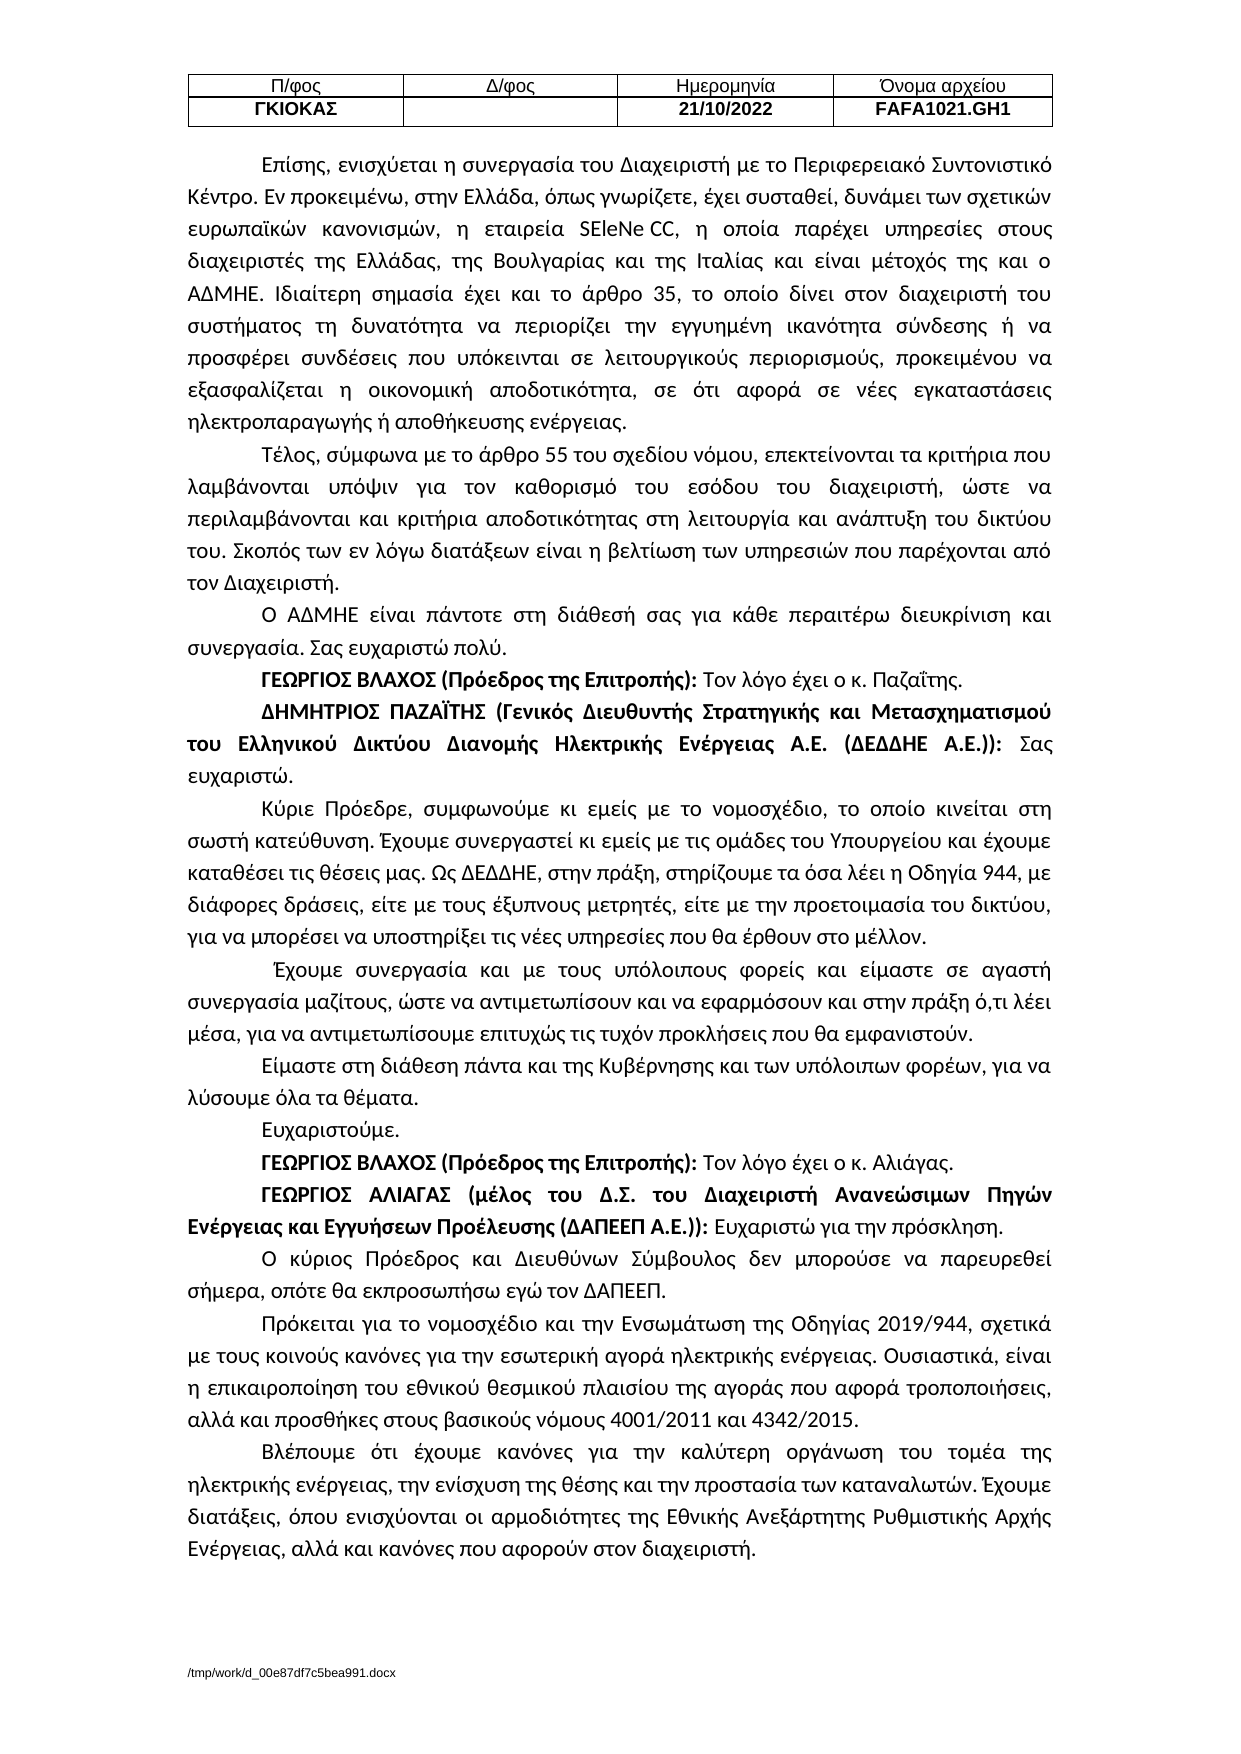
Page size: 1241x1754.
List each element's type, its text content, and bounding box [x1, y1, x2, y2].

text Πρόκειται για το νομοσχέδιο και την Ενσωμάτωση της Οδηγίας 2019/944, σχετικά με τους κοινούς κανόνες για την εσωτερική αγορά ηλεκτρικής ενέργειας. Ουσιαστικά, είναι η επικαιροποίηση του εθνικού θεσμικού πλαισίου της αγοράς που αφορά τροποποιήσεις, αλλά και προσθήκες στους βασικούς νόμους 4001/2011 και 4342/2015. [187, 1309, 1053, 1433]
text ΓΕΩΡΓΙΟΣ ΑΛΙΑΓΑΣ (μέλος του Δ.Σ. του Διαχειριστή Ανανεώσιμων Πηγών Ενέργειας και Εγγυήσεων Προέλευσης (ΔΑΠΕΕΠ Α.Ε.)): Ευχαριστώ για την πρόσκληση. [187, 1180, 1053, 1240]
text Έχουμε συνεργασία και με τους υπόλοιπους φορείς και είμαστε σε αγαστή συνεργασία μαζίτους, ώστε να αντιμετωπίσουν και να εφαρμόσουν και στην πράξη ό,τι λέει μέσα, για να αντιμετωπίσουμε επιτυχώς τις τυχόν προκλήσεις που θα εμφανιστούν. [187, 955, 1053, 1047]
text Ο ΑΔΜΗΕ είναι πάντοτε στη διάθεσή σας για κάθε περαιτέρω διευκρίνιση και συνεργασία. Σας ευχαριστώ πολύ. [187, 601, 1053, 661]
text Ευχαριστούμε. [187, 1116, 1053, 1144]
text ΓΕΩΡΓΙΟΣ ΒΛΑΧΟΣ (Πρόεδρος της Επιτροπής): Τον λόγο έχει ο κ. Αλιάγας. [187, 1148, 1053, 1176]
text Επίσης, ενισχύεται η συνεργασία του Διαχειριστή με το Περιφερειακό Συντονιστικό Κέντρο. Εν προκειμένω, στην Ελλάδα, όπως γνωρίζετε, έχει συσταθεί, δυνάμει των σχετικών ευρωπαϊκών κανονισμών, η εταιρεία SEleNe CC, η οποία παρέχει υπηρεσίες στους διαχειριστές της Ελλάδας, της Βουλγαρίας και της Ιταλίας και είναι μέτοχός της και ο ΑΔΜΗΕ. Ιδιαίτερη σημασία έχει και το άρθρο 35, το οποίο δίνει στον διαχειριστή του συστήματος τη δυνατότητα να περιορίζει την εγγυημένη ικανότητα σύνδεσης ή να προσφέρει συνδέσεις που υπόκεινται σε λειτουργικούς περιορισμούς, προκειμένου να εξασφαλίζεται η οικονομική αποδοτικότητα, σε ότι αφορά σε νέες εγκαταστάσεις ηλεκτροπαραγωγής ή αποθήκευσης ενέργειας. [187, 150, 1053, 436]
text Είμαστε στη διάθεση πάντα και της Κυβέρνησης και των υπόλοιπων φορέων, για να λύσουμε όλα τα θέματα. [187, 1051, 1053, 1111]
text ΔΗΜΗΤΡΙΟΣ ΠΑΖΑΪΤΗΣ (Γενικός Διευθυντής Στρατηγικής και Μετασχηματισμού του Ελληνικού Δικτύου Διανομής Ηλεκτρικής Ενέργειας Α.Ε. (ΔΕΔΔΗΕ Α.Ε.)): Σας ευχαριστώ. [187, 697, 1053, 789]
text ΓΕΩΡΓΙΟΣ ΒΛΑΧΟΣ (Πρόεδρος της Επιτροπής): Τον λόγο έχει ο κ. Παζαΐτης. [187, 665, 1053, 693]
text Βλέπουμε ότι έχουμε κανόνες για την καλύτερη οργάνωση του τομέα της ηλεκτρικής ενέργειας, την ενίσχυση της θέσης και την προστασία των καταναλωτών. Έχουμε διατάξεις, όπου ενισχύονται οι αρμοδιότητες της Εθνικής Ανεξάρτητης Ρυθμιστικής Αρχής Ενέργειας, αλλά και κανόνες που αφορούν στον διαχειριστή. [187, 1437, 1053, 1562]
text Κύριε Πρόεδρε, συμφωνούμε κι εμείς με το νομοσχέδιο, το οποίο κινείται στη σωστή κατεύθυνση. Έχουμε συνεργαστεί κι εμείς με τις ομάδες του Υπουργείου και έχουμε καταθέσει τις θέσεις μας. Ως ΔΕΔΔΗΕ, στην πράξη, στηρίζουμε τα όσα λέει η Οδηγία 944, με διάφορες δράσεις, είτε με τους έξυπνους μετρητές, είτε με την προετοιμασία του δικτύου, για να μπορέσει να υποστηρίξει τις νέες υπηρεσίες που θα έρθουν στο μέλλον. [187, 794, 1053, 951]
text Ο κύριος Πρόεδρος και Διευθύνων Σύμβουλος δεν μπορούσε να παρευρεθεί σήμερα, οπότε θα εκπροσωπήσω εγώ τον ΔΑΠΕΕΠ. [187, 1244, 1053, 1304]
text Τέλος, σύμφωνα με το άρθρο 55 του σχεδίου νόμου, επεκτείνονται τα κριτήρια που λαμβάνονται υπόψιν για τον καθορισμό του εσόδου του διαχειριστή, ώστε να περιλαμβάνονται και κριτήρια αποδοτικότητας στη λειτουργία και ανάπτυξη του δικτύου του. Σκοπός των εν λόγω διατάξεων είναι η βελτίωση των υπηρεσιών που παρέχονται από τον Διαχειριστή. [187, 440, 1053, 596]
